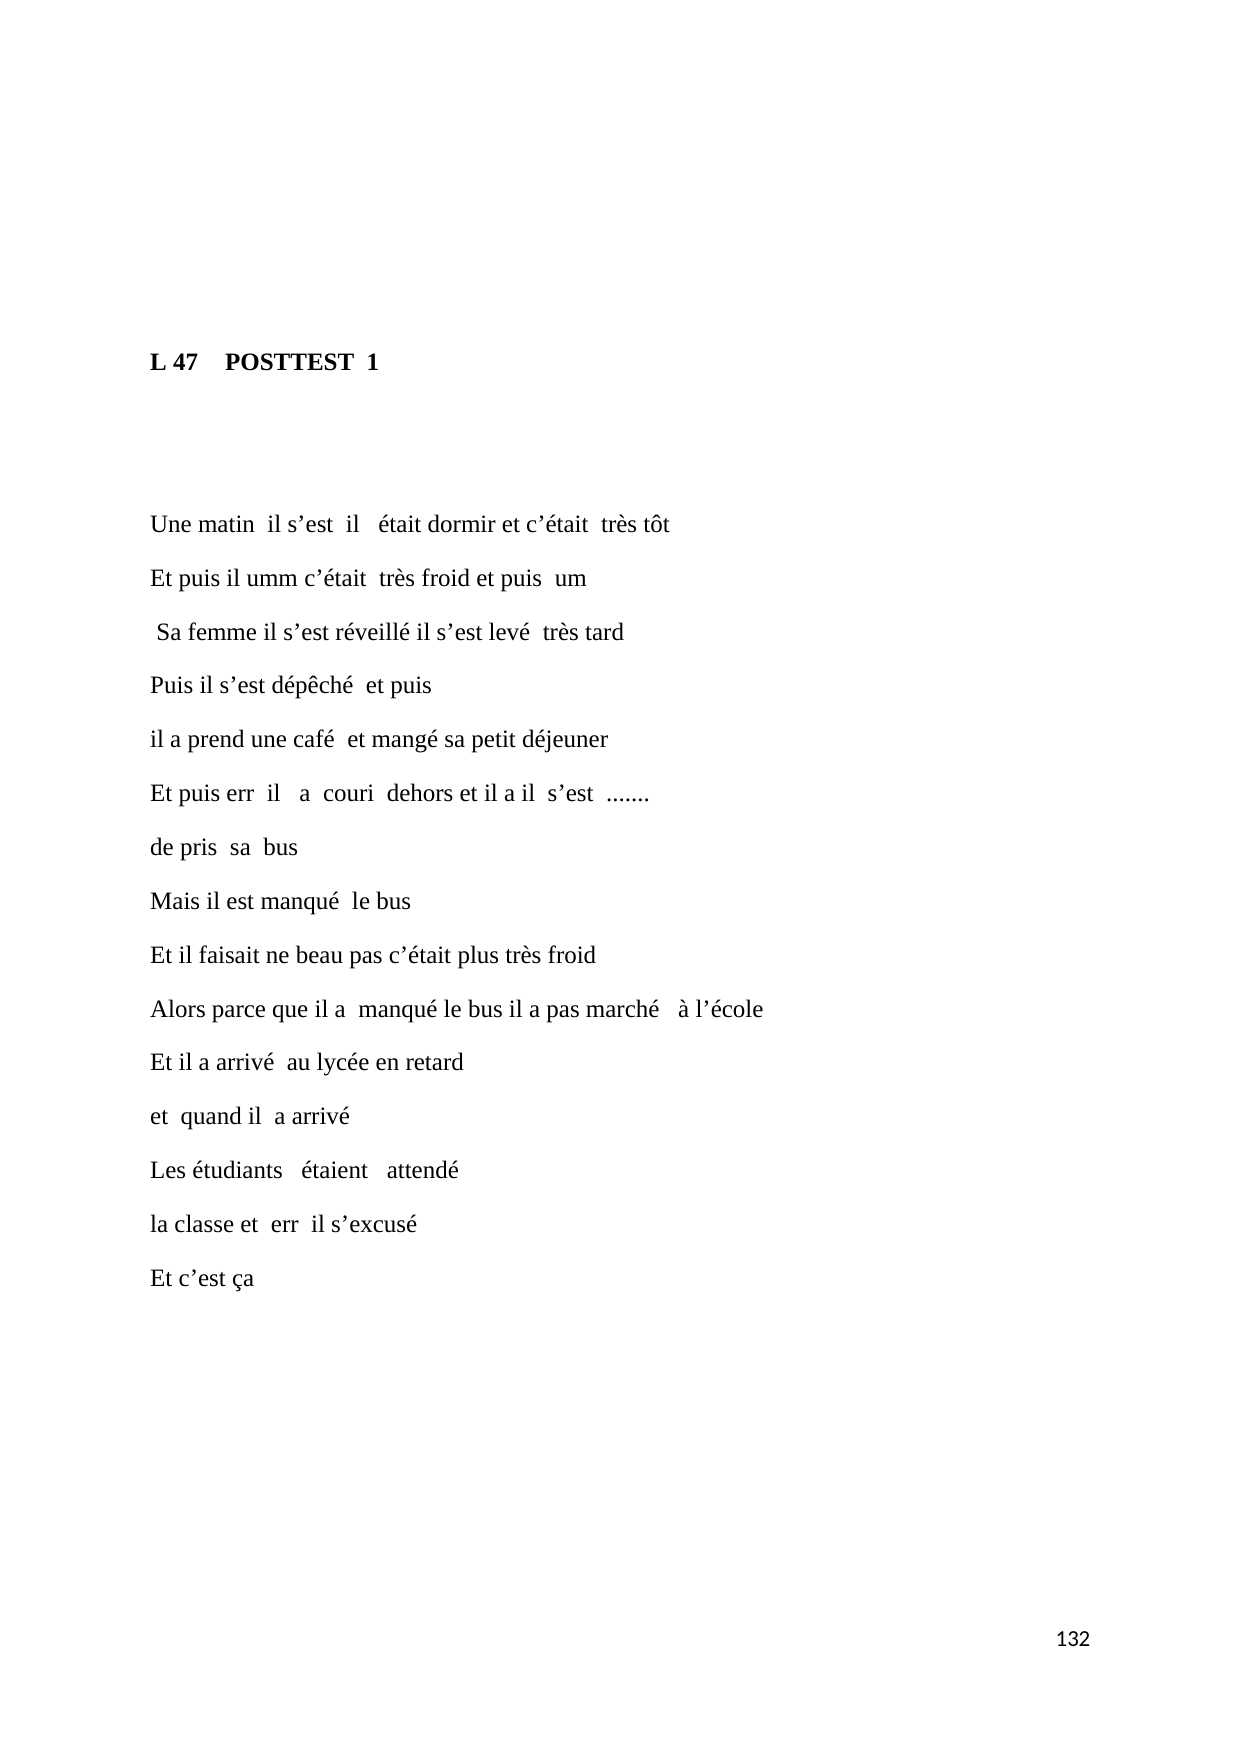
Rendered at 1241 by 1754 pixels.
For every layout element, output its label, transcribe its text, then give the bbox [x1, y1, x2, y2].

text Les étudiants étaient attendé [150, 1155, 1090, 1184]
text et quand il a arrivé [150, 1101, 1090, 1130]
text Et il faisait ne beau pas c’était plus très froid [150, 940, 1090, 968]
text Mais il est manqué le bus [150, 886, 1090, 915]
text Alors parce que il a manqué le bus il a pas marché à l’école [150, 994, 1090, 1022]
text Et il a arrivé au lycée en retard [150, 1047, 1090, 1076]
text L 47 POSTTEST 1 [150, 347, 1090, 376]
text Une matin il s’est il était dormir et c’était très tôt [150, 509, 1090, 538]
text il a prend une café et mangé sa petit déjeuner [150, 724, 1090, 753]
text la classe et err il s’excusé [150, 1209, 1090, 1238]
text de pris sa bus [150, 832, 1090, 861]
text Et puis il umm c’était très froid et puis um [150, 563, 1090, 592]
text Puis il s’est dépêché et puis [150, 671, 1090, 699]
text Et puis err il a couri dehors et il a il s’est ....... [150, 778, 1090, 807]
text Sa femme il s’est réveillé il s’est levé très tard [150, 617, 1090, 645]
text Et c’est ça [150, 1263, 1090, 1292]
